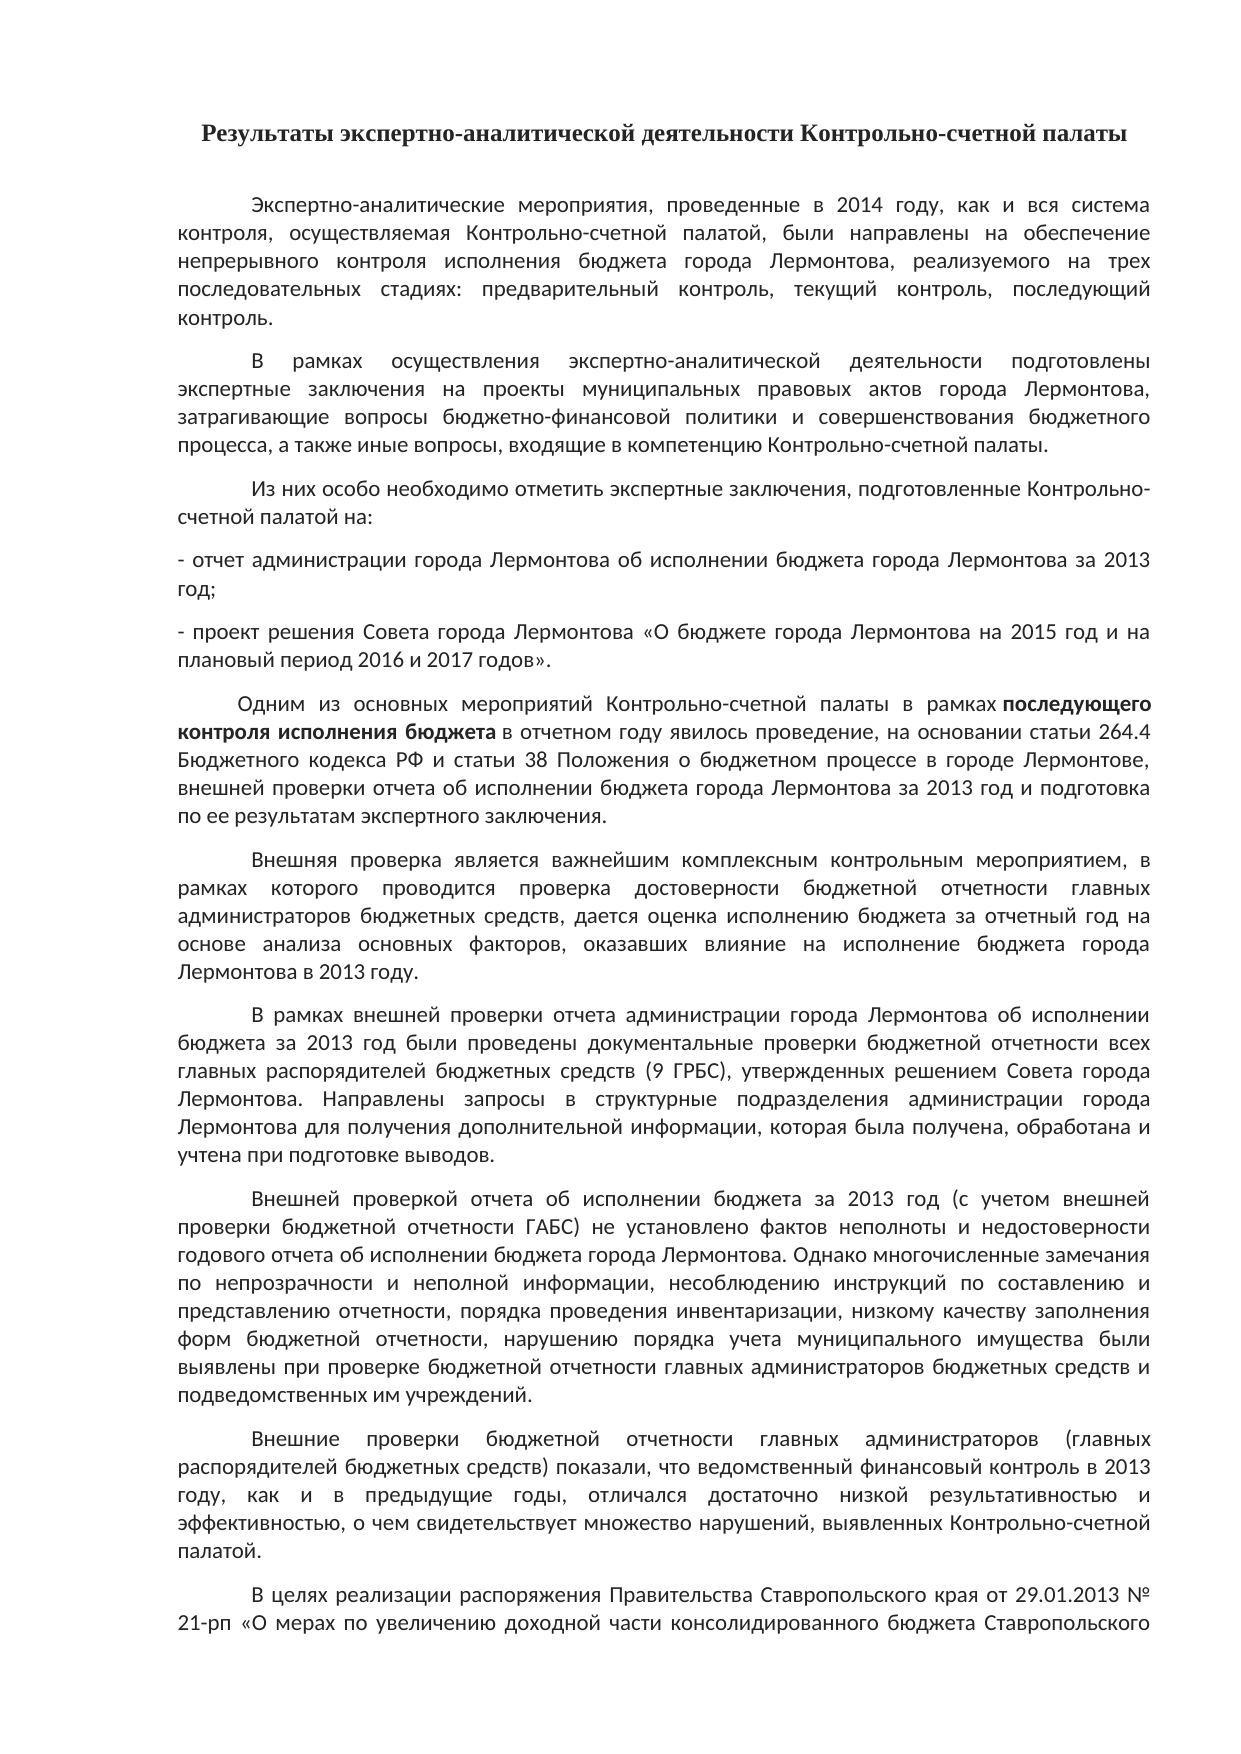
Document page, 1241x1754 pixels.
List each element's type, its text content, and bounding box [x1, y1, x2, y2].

text В рамках осуществления экспертно-аналитической деятельности подготовлены экспертные заключения на проекты муниципальных правовых актов города Лермонтова, затрагивающие вопросы бюджетно-финансовой политики и совершенствования бюджетного процесса, а также иные вопросы, входящие в компетенцию Контрольно-счетной палаты. [177, 346, 1152, 458]
text - проект решения Совета города Лермонтова «О бюджете города Лермонтова на 2015 год и на плановый период 2016 и 2017 годов». [177, 617, 1152, 673]
text Из них особо необходимо отметить экспертные заключения, подготовленные Контрольно-счетной палатой на: [177, 474, 1152, 530]
text Экспертно-аналитические мероприятия, проведенные в 2014 году, как и вся система контроля, осуществляемая Контрольно-счетной палатой, были направлены на обеспечение непрерывного контроля исполнения бюджета города Лермонтова, реализуемого на трех последовательных стадиях: предварительный контроль, текущий контроль, последующий контроль. [177, 191, 1152, 331]
text В рамках внешней проверки отчета администрации города Лермонтова об исполнении бюджета за 2013 год были проведены документальные проверки бюджетной отчетности всех главных распорядителей бюджетных средств (9 ГРБС), утвержденных решением Совета города Лермонтова. Направлены запросы в структурные подразделения администрации города Лермонтова для получения дополнительной информации, которая была получена, обработана и учтена при подготовке выводов. [177, 1000, 1152, 1168]
text Результаты экспертно-аналитической деятельности Контрольно-счетной палаты [177, 118, 1152, 147]
text Одним из основных мероприятий Контрольно-счетной палаты в рамках последующего контроля исполнения бюджета в отчетном году явилось проведение, на основании статьи 264.4 Бюджетного кодекса РФ и статьи 38 Положения о бюджетном процессе в городе Лермонтове, внешней проверки отчета об исполнении бюджета города Лермонтова за 2013 год и подготовка по ее результатам экспертного заключения. [177, 689, 1152, 829]
text - отчет администрации города Лермонтова об исполнении бюджета города Лермонтова за 2013 год; [177, 546, 1152, 602]
text Внешние проверки бюджетной отчетности главных администраторов (главных распорядителей бюджетных средств) показали, что ведомственный финансовый контроль в 2013 году, как и в предыдущие годы, отличался достаточно низкой результативностью и эффективностью, о чем свидетельствует множество нарушений, выявленных Контрольно-счетной палатой. [177, 1424, 1152, 1564]
text Внешняя проверка является важнейшим комплексным контрольным мероприятием, в рамках которого проводится проверка достоверности бюджетной отчетности главных администраторов бюджетных средств, дается оценка исполнению бюджета за отчетный год на основе анализа основных факторов, оказавших влияние на исполнение бюджета города Лермонтова в 2013 году. [177, 845, 1152, 985]
text Внешней проверкой отчета об исполнении бюджета за 2013 год (с учетом внешней проверки бюджетной отчетности ГАБС) не установлено фактов неполноты и недостоверности годового отчета об исполнении бюджета города Лермонтова. Однако многочисленные замечания по непрозрачности и неполной информации, несоблюдению инструкций по составлению и представлению отчетности, порядка проведения инвентаризации, низкому качеству заполнения форм бюджетной отчетности, нарушению порядка учета муниципального имущества были выявлены при проверке бюджетной отчетности главных администраторов бюджетных средств и подведомственных им учреждений. [177, 1184, 1152, 1408]
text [177, 1580, 1152, 1636]
